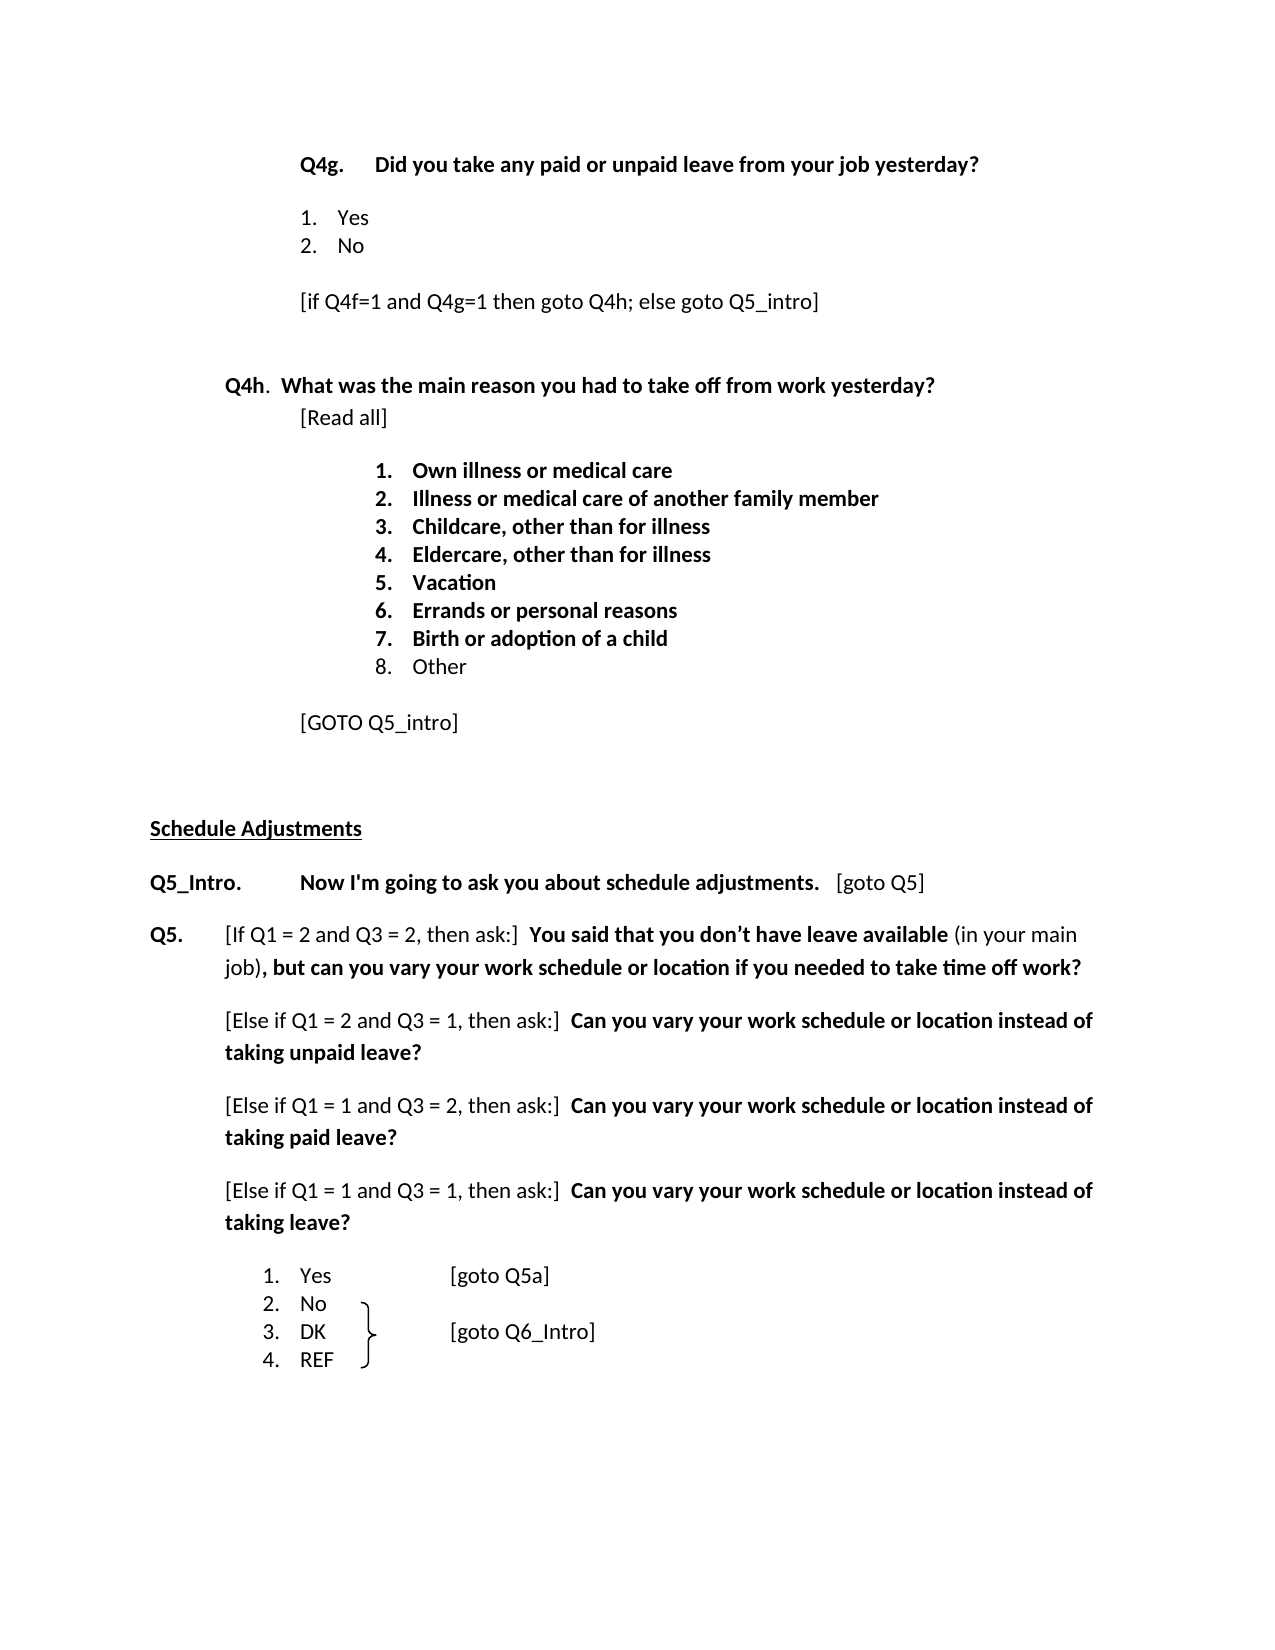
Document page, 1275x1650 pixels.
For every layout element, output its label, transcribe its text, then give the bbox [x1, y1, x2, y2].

list Errands or personal reasons [375, 596, 1125, 624]
list Illness or medical care of another family member [375, 484, 1125, 512]
list DK [goto Q6_Intro] [370, 1317, 1125, 1346]
list No [262, 1289, 1125, 1317]
text [GOTO Q5_intro] [300, 708, 1125, 737]
text [Else if Q1 = 2 and Q3 = 1, then ask:] Can you vary your work schedule or location instead of taking unpaid leave? [225, 1006, 1125, 1066]
text Q5. [If Q1 = 2 and Q3 = 2, then ask:] You said that you don’t have leave available (in your main job), but can you vary your work schedule or location if you needed to take time off work? [150, 921, 1125, 981]
list Vacation [375, 568, 1125, 596]
list Childcare, other than for illness [375, 512, 1125, 540]
text Q4h. What was the main reason you had to take off from work yesterday? [Read all] [225, 371, 1125, 431]
list Yes [goto Q5a] [262, 1261, 1125, 1289]
list Birth or adoption of a child [375, 624, 1125, 652]
list Yes [300, 203, 1125, 231]
text Q5_Intro. Now I'm going to ask you about schedule adjustments. [goto Q5] [150, 868, 1125, 896]
list Own illness or medical care [375, 456, 1125, 484]
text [225, 150, 1125, 178]
list REF [262, 1346, 1125, 1373]
text Schedule Adjustments [150, 814, 1125, 843]
list No [300, 231, 1125, 259]
list DK [goto Q6_Intro] [262, 1317, 370, 1346]
text [if Q4f=1 and Q4g=1 then goto Q4h; else goto Q5_intro] [225, 287, 1125, 315]
text [Else if Q1 = 1 and Q3 = 2, then ask:] Can you vary your work schedule or location instead of taking paid leave? [225, 1091, 1125, 1151]
list Other [375, 652, 1125, 681]
text [Else if Q1 = 1 and Q3 = 1, then ask:] Can you vary your work schedule or location instead of taking leave? [225, 1176, 1125, 1236]
list Eldercare, other than for illness [375, 540, 1125, 568]
